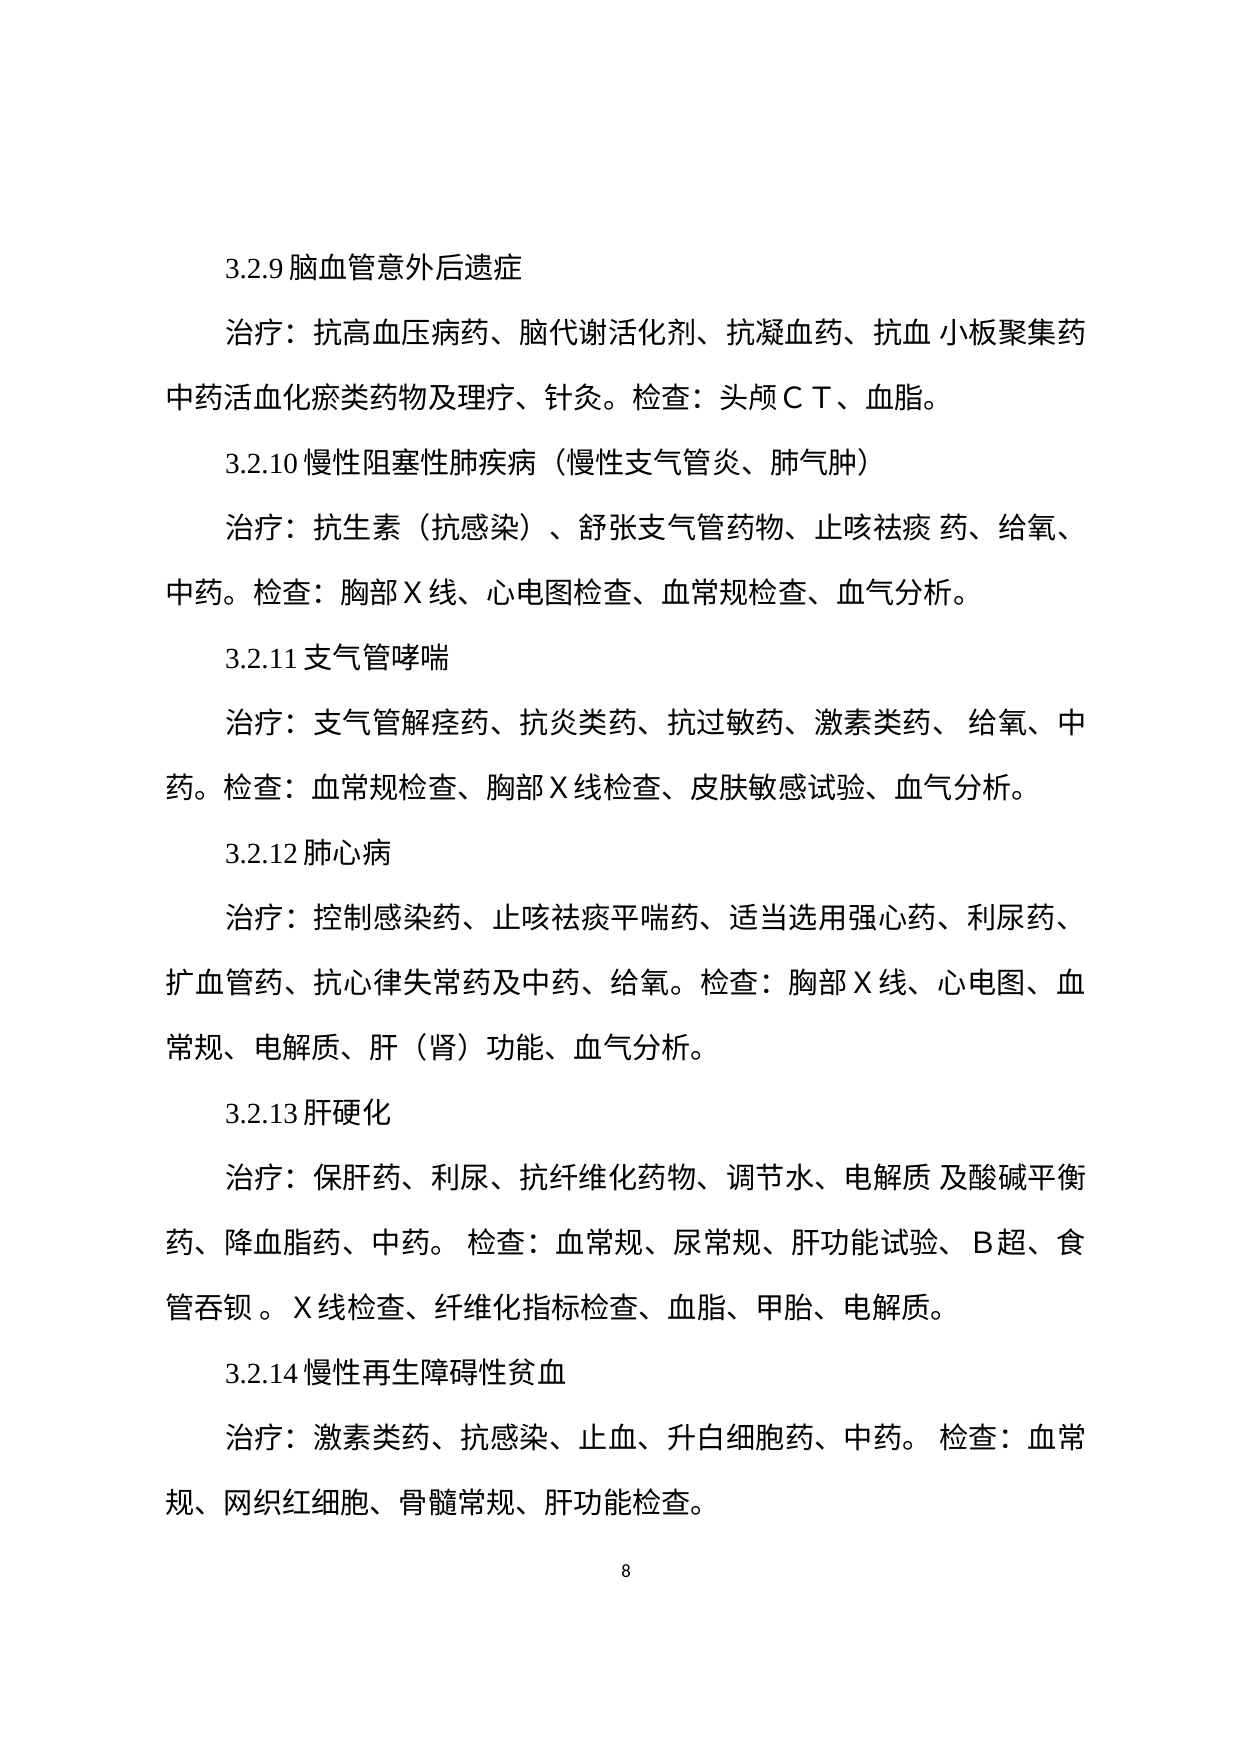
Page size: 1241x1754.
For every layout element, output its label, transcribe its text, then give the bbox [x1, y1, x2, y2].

text 治疗：抗高血压病药、脑代谢活化剂、抗凝血药、抗血 小板聚集药、中药活血化瘀类药物及理疗、针灸。检查：头颅ＣＴ、血脂。 [165, 298, 1087, 428]
text 治疗：支气管解痉药、抗炎类药、抗过敏药、激素类药、 给氧、中药。检查：血常规检查、胸部Ｘ线检查、皮肤敏感试验、血气分析。 [165, 688, 1087, 818]
text 治疗：激素类药、抗感染、止血、升白细胞药、中药。 检查：血常规、网织红细胞、骨髓常规、肝功能检查。 [165, 1403, 1087, 1533]
text 3.2.9脑血管意外后遗症 [165, 233, 1087, 298]
text 治疗：抗生素（抗感染）、舒张支气管药物、止咳祛痰 药、给氧、 中药。检查：胸部Ｘ线、心电图检查、血常规检查、血气分析。 [165, 493, 1087, 623]
text 3.2.14慢性再生障碍性贫血 [165, 1338, 1087, 1403]
text 3.2.11支气管哮喘 [165, 623, 1087, 688]
text 治疗：保肝药、利尿、抗纤维化药物、调节水、电解质 及酸碱平衡药、降血脂药、中药。 检查：血常规、尿常规、肝功能试验、Ｂ超、食管吞钡 。Ｘ线检查、纤维化指标检查、血脂、甲胎、电解质。 [165, 1143, 1087, 1338]
text 3.2.13肝硬化 [165, 1078, 1087, 1143]
text 治疗：控制感染药、止咳祛痰平喘药、适当选用强心药、利尿药、扩血管药、抗心律失常药及中药、给氧。检查：胸部Ｘ线、心电图、血常规、电解质、肝（肾）功能、血气分析。 [165, 883, 1087, 1078]
text 3.2.12肺心病 [165, 818, 1087, 883]
text 3.2.10慢性阻塞性肺疾病（慢性支气管炎、肺气肿） [165, 428, 1087, 493]
